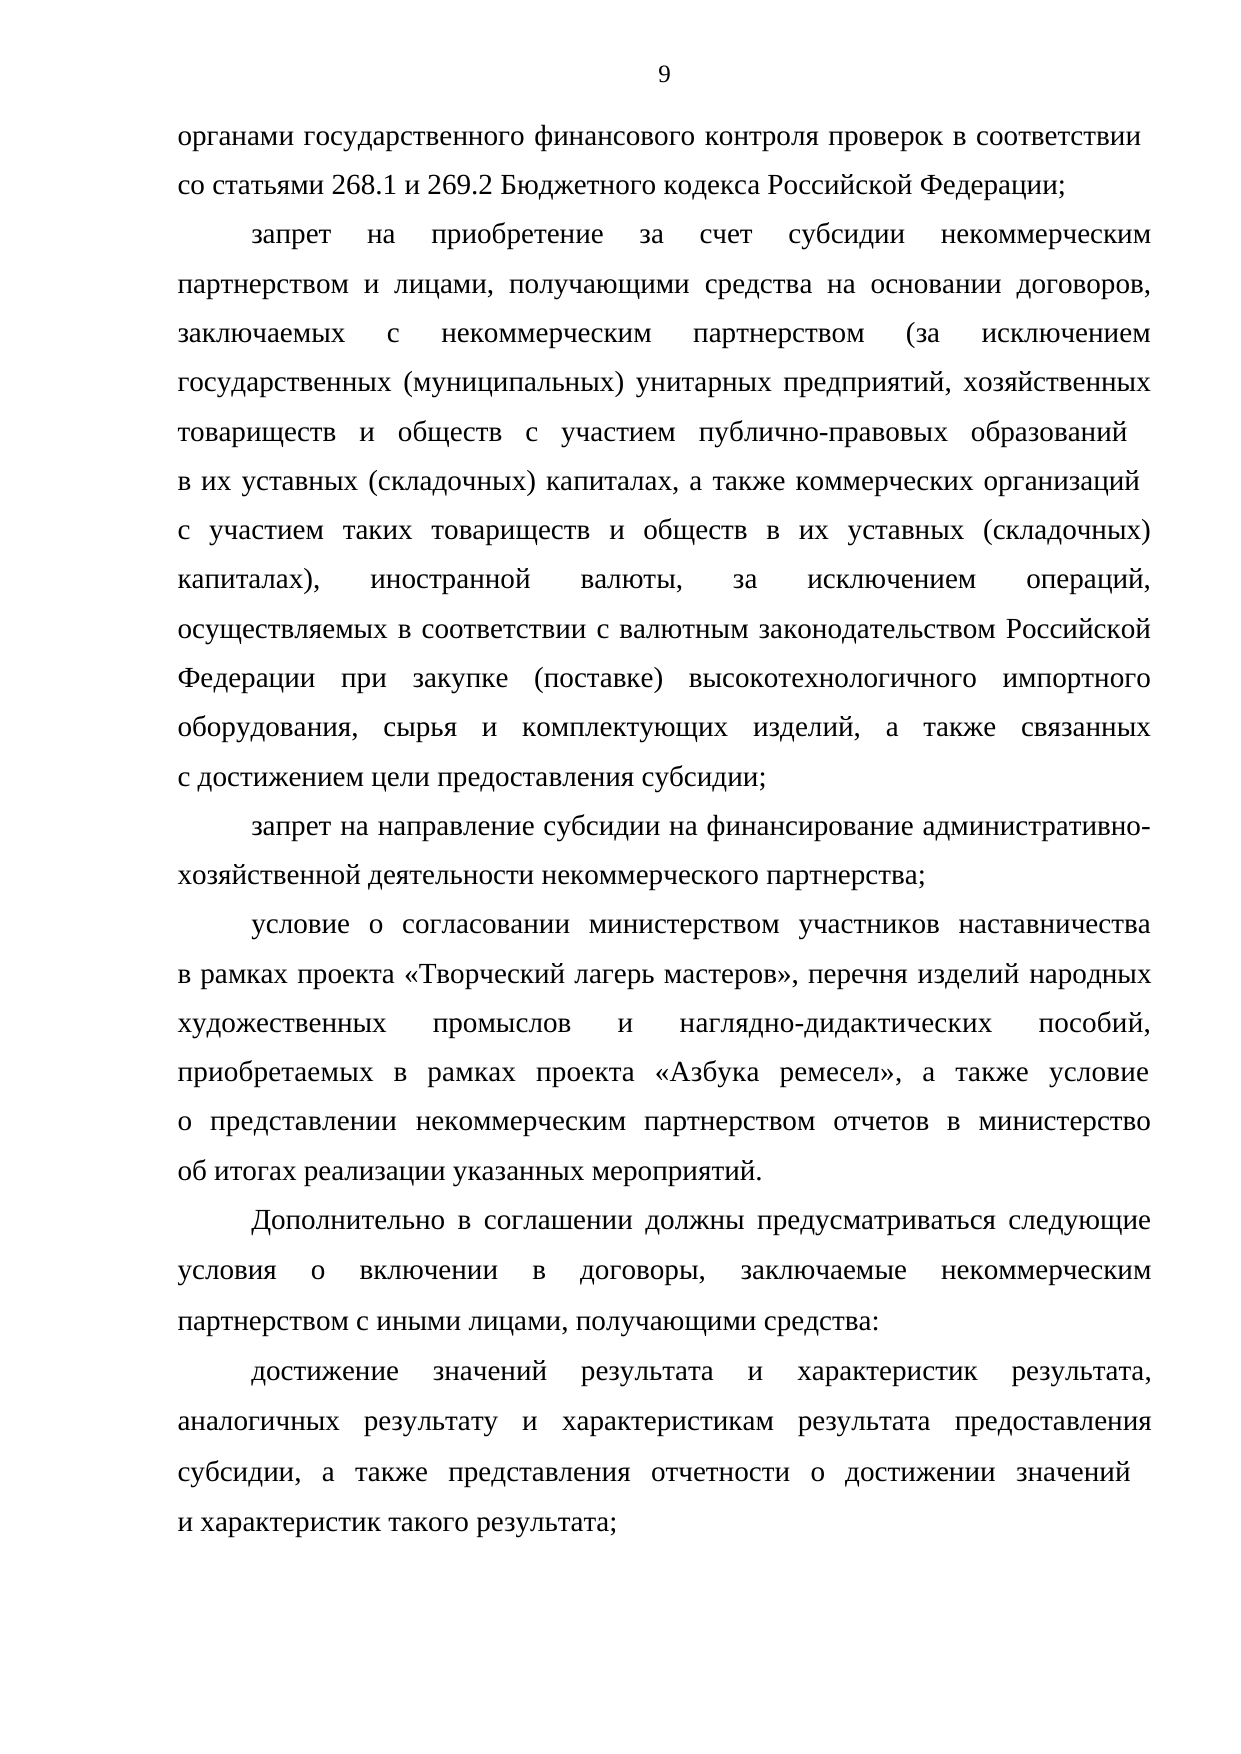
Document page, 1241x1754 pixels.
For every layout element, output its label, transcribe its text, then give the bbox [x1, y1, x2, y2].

text запрет на направление субсидии на финансирование административно-хозяйственной деятельности некоммерческого партнерства; [177, 808, 1152, 891]
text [177, 118, 1152, 201]
text Дополнительно в соглашении должны предусматриваться следующие условия о включении в договоры, заключаемые некоммерческим партнерством с иными лицами, получающими средства: [177, 1202, 1152, 1336]
text достижение значений результата и характеристик результата, аналогичных результату и характеристикам результата предоставления субсидии, а также представления отчетности о достижении значений и характеристик такого результата; [177, 1353, 1152, 1537]
text условие о согласовании министерством участников наставничества в рамках проекта «Творческий лагерь мастеров», перечня изделий народных художественных промыслов и наглядно-дидактических пособий, приобретаемых в рамках проекта «Азбука ремесел», а также условие о представлении некоммерческим партнерством отчетов в министерство об итогах реализации указанных мероприятий. [177, 906, 1152, 1186]
text запрет на приобретение за счет субсидии некоммерческим партнерством и лицами, получающими средства на основании договоров, заключаемых с некоммерческим партнерством (за исключением государственных (муниципальных) унитарных предприятий, хозяйственных товариществ и обществ с участием публично-правовых образований в их уставных (складочных) капиталах, а также коммерческих организаций с участием таких товариществ и обществ в их уставных (складочных) капиталах), иностранной валюты, за исключением операций, осуществляемых в соответствии с валютным законодательством Российской Федерации при закупке (поставке) высокотехнологичного импортного оборудования, сырья и комплектующих изделий, а также связанных с достижением цели предоставления субсидии; [177, 217, 1152, 792]
